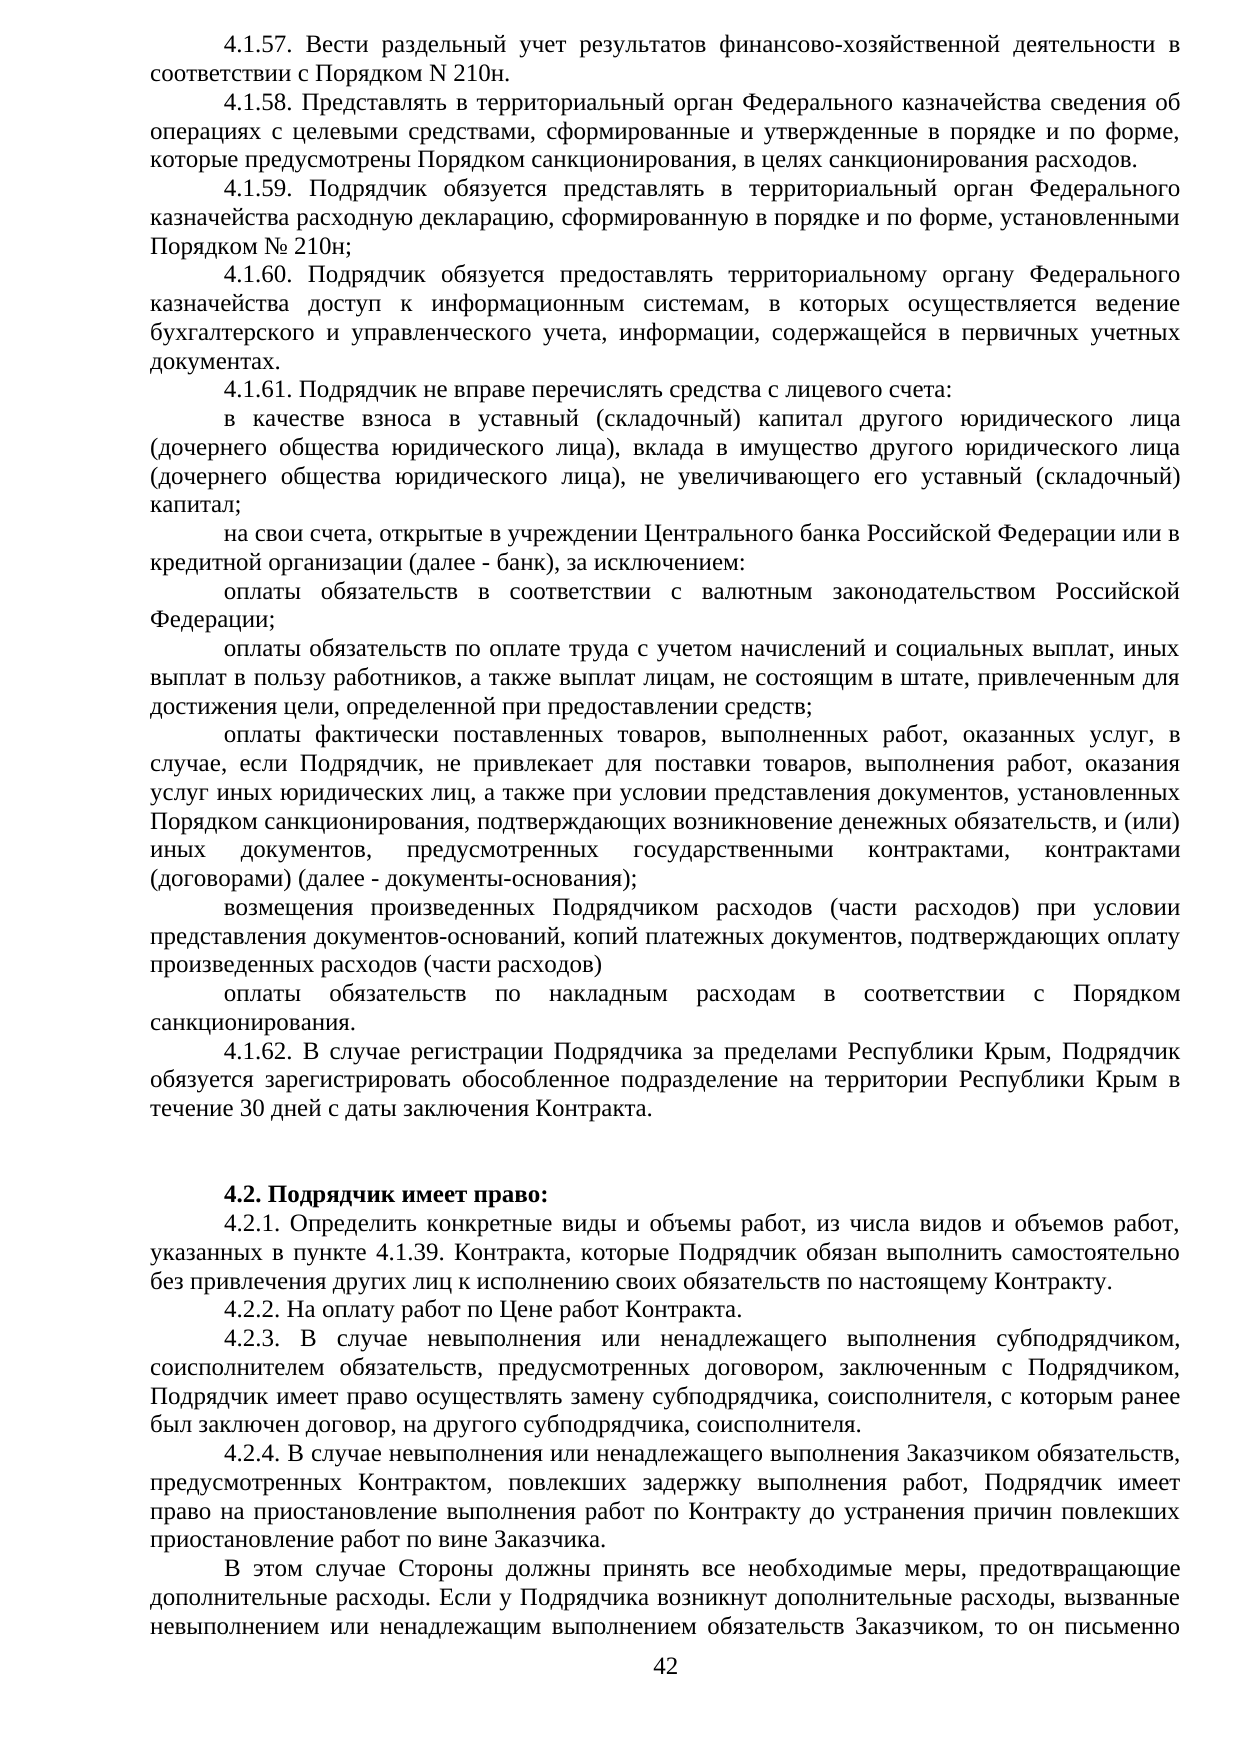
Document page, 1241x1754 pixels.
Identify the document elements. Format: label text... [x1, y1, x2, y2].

text 4.2.4. В случае невыполнения или ненадлежащего выполнения Заказчиком обязательств, предусмотренных Контрактом, повлекших задержку выполнения работ, Подрядчик имеет право на приостановление выполнения работ по Контракту до устранения причин повлекших приостановление работ по вине Заказчика. [150, 1438, 1181, 1553]
text оплаты фактически поставленных товаров, выполненных работ, оказанных услуг, в случае, если Подрядчик, не привлекает для поставки товаров, выполнения работ, оказания услуг иных юридических лиц, а также при условии представления документов, установленных Порядком санкционирования, подтверждающих возникновение денежных обязательств, и (или) иных документов, предусмотренных государственными контрактами, контрактами (договорами) (далее - документы-основания); [150, 719, 1181, 892]
text 4.2.2. На оплату работ по Цене работ Контракта. [150, 1294, 1181, 1323]
text в качестве взноса в уставный (складочный) капитал другого юридического лица (дочернего общества юридического лица), вклада в имущество другого юридического лица (дочернего общества юридического лица), не увеличивающего его уставный (складочный) капитал; [150, 403, 1181, 518]
text 4.1.60. Подрядчик обязуется предоставлять территориальному органу Федерального казначейства доступ к информационным системам, в которых осуществляется ведение бухгалтерского и управленческого учета, информации, содержащейся в первичных учетных документах. [150, 259, 1181, 374]
text 4.1.59. Подрядчик обязуется представлять в территориальный орган Федерального казначейства расходную декларацию, сформированную в порядке и по форме, установленными Порядком № 210н; [150, 173, 1181, 259]
text 4.1.58. Представлять в территориальный орган Федерального казначейства сведения об операциях с целевыми средствами, сформированные и утвержденные в порядке и по форме, которые предусмотрены Порядком санкционирования, в целях санкционирования расходов. [150, 87, 1181, 173]
text на свои счета, открытые в учреждении Центрального банка Российской Федерации или в кредитной организации (далее - банк), за исключением: [150, 518, 1181, 576]
text 4.2. Подрядчик имеет право: [150, 1179, 1181, 1208]
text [150, 1553, 1181, 1639]
text оплаты обязательств в соответствии с валютным законодательством Российской Федерации; [150, 576, 1181, 633]
text 4.1.62. В случае регистрации Подрядчика за пределами Республики Крым, Подрядчик обязуется зарегистрировать обособленное подразделение на территории Республики Крым в течение 30 дней с даты заключения Контракта. [150, 1036, 1181, 1122]
text 4.1.57. Вести раздельный учет результатов финансово-хозяйственной деятельности в соответствии с Порядком N 210н. [150, 29, 1181, 87]
text 4.2.1. Определить конкретные виды и объемы работ, из числа видов и объемов работ, указанных в пункте 4.1.39. Контракта, которые Подрядчик обязан выполнить самостоятельно без привлечения других лиц к исполнению своих обязательств по настоящему Контракту. [150, 1208, 1181, 1294]
text возмещения произведенных Подрядчиком расходов (части расходов) при условии представления документов-оснований, копий платежных документов, подтверждающих оплату произведенных расходов (части расходов) [150, 892, 1181, 978]
text 4.1.61. Подрядчик не вправе перечислять средства с лицевого счета: [150, 374, 1181, 403]
text 4.2.3. В случае невыполнения или ненадлежащего выполнения субподрядчиком, соисполнителем обязательств, предусмотренных договором, заключенным с Подрядчиком, Подрядчик имеет право осуществлять замену субподрядчика, соисполнителя, с которым ранее был заключен договор, на другого субподрядчика, соисполнителя. [150, 1323, 1181, 1438]
text оплаты обязательств по накладным расходам в соответствии с Порядком санкционирования. [150, 978, 1181, 1036]
text оплаты обязательств по оплате труда с учетом начислений и социальных выплат, иных выплат в пользу работников, а также выплат лицам, не состоящим в штате, привлеченным для достижения цели, определенной при предоставлении средств; [150, 633, 1181, 719]
